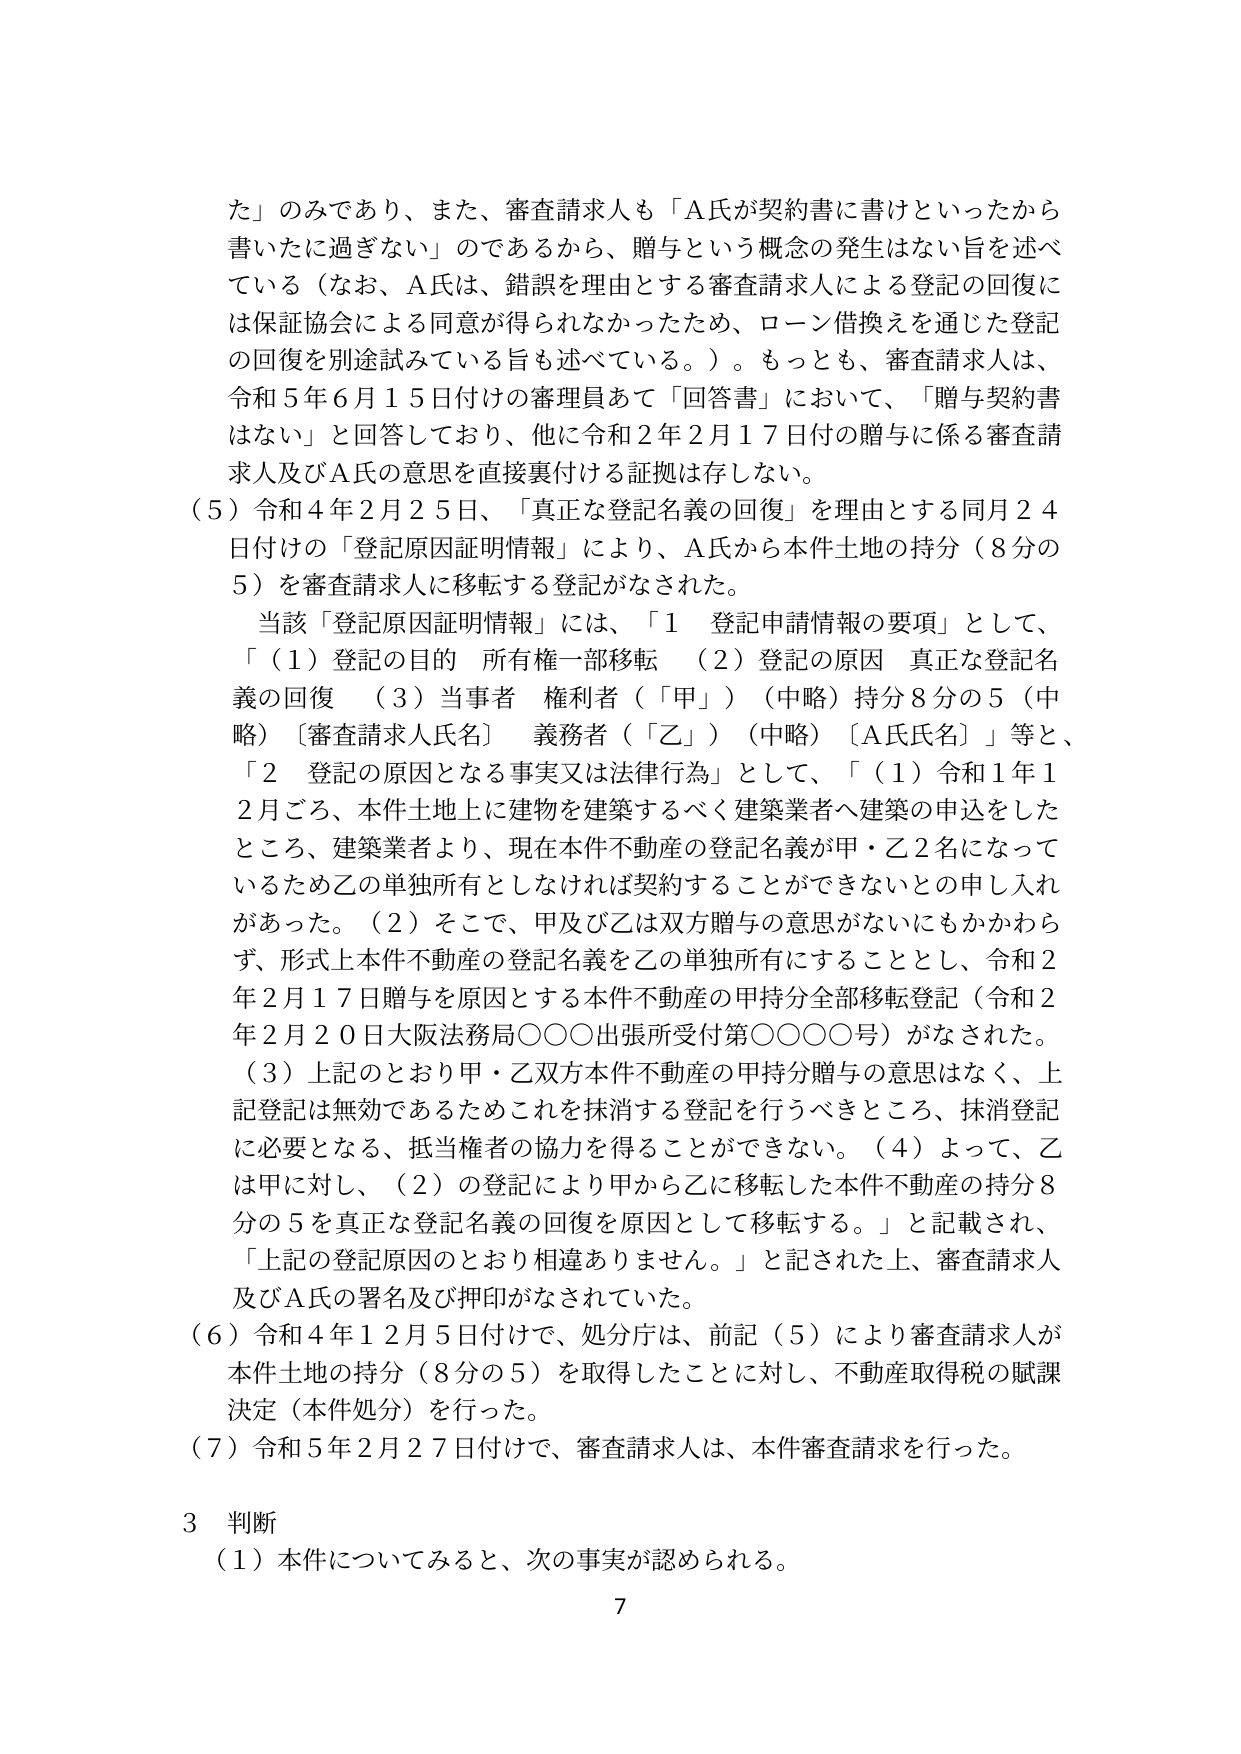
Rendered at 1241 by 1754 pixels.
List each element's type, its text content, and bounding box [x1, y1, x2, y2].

text （７）令和５年２月２７日付けで、審査請求人は、本件審査請求を行った。 [177, 1428, 1063, 1465]
text （６）令和４年１２月５日付けで、処分庁は、前記（５）により審査請求人が本件土地の持分（８分の５）を取得したことに対し、不動産取得税の賦課決定（本件処分）を行った。 [177, 1315, 1063, 1428]
text （５）令和４年２月２５日、「真正な登記名義の回復」を理由とする同月２４日付けの「登記原因証明情報」により、Ａ氏から本件土地の持分（８分の５）を審査請求人に移転する登記がなされた。 [177, 490, 1063, 603]
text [177, 190, 1063, 490]
text （１）本件についてみると、次の事実が認められる。 [177, 1540, 1063, 1578]
text 当該「登記原因証明情報」には、「１ 登記申請情報の要項」として、「（１）登記の目的 所有権一部移転 （２）登記の原因 真正な登記名義の回復 （３）当事者 権利者（「甲」）（中略）持分８分の５（中略）〔審査請求人氏名〕 義務者（「乙」）（中略）〔Ａ氏氏名〕」等と、「２ 登記の原因となる事実又は法律行為」として、「（１）令和１年１２月ごろ、本件土地上に建物を建築するべく建築業者へ建築の申込をしたところ、建築業者より、現在本件不動産の登記名義が甲・乙２名になっているため乙の単独所有としなければ契約することができないとの申し入れがあった。（２）そこで、甲及び乙は双方贈与の意思がないにもかかわらず、形式上本件不動産の登記名義を乙の単独所有にすることとし、令和２年２月１７日贈与を原因とする本件不動産の甲持分全部移転登記（令和２年２月２０日大阪法務局〇〇〇出張所受付第〇〇〇〇号）がなされた。（３）上記のとおり甲・乙双方本件不動産の甲持分贈与の意思はなく、上記登記は無効であるためこれを抹消する登記を行うべきところ、抹消登記に必要となる、抵当権者の協力を得ることができない。（４）よって、乙は甲に対し、（２）の登記により甲から乙に移転した本件不動産の持分８分の５を真正な登記名義の回復を原因として移転する。」と記載され、「上記の登記原因のとおり相違ありません。」と記された上、審査請求人及びＡ氏の署名及び押印がなされていた。 [232, 603, 1063, 1315]
text ３ 判断 [177, 1503, 1063, 1540]
